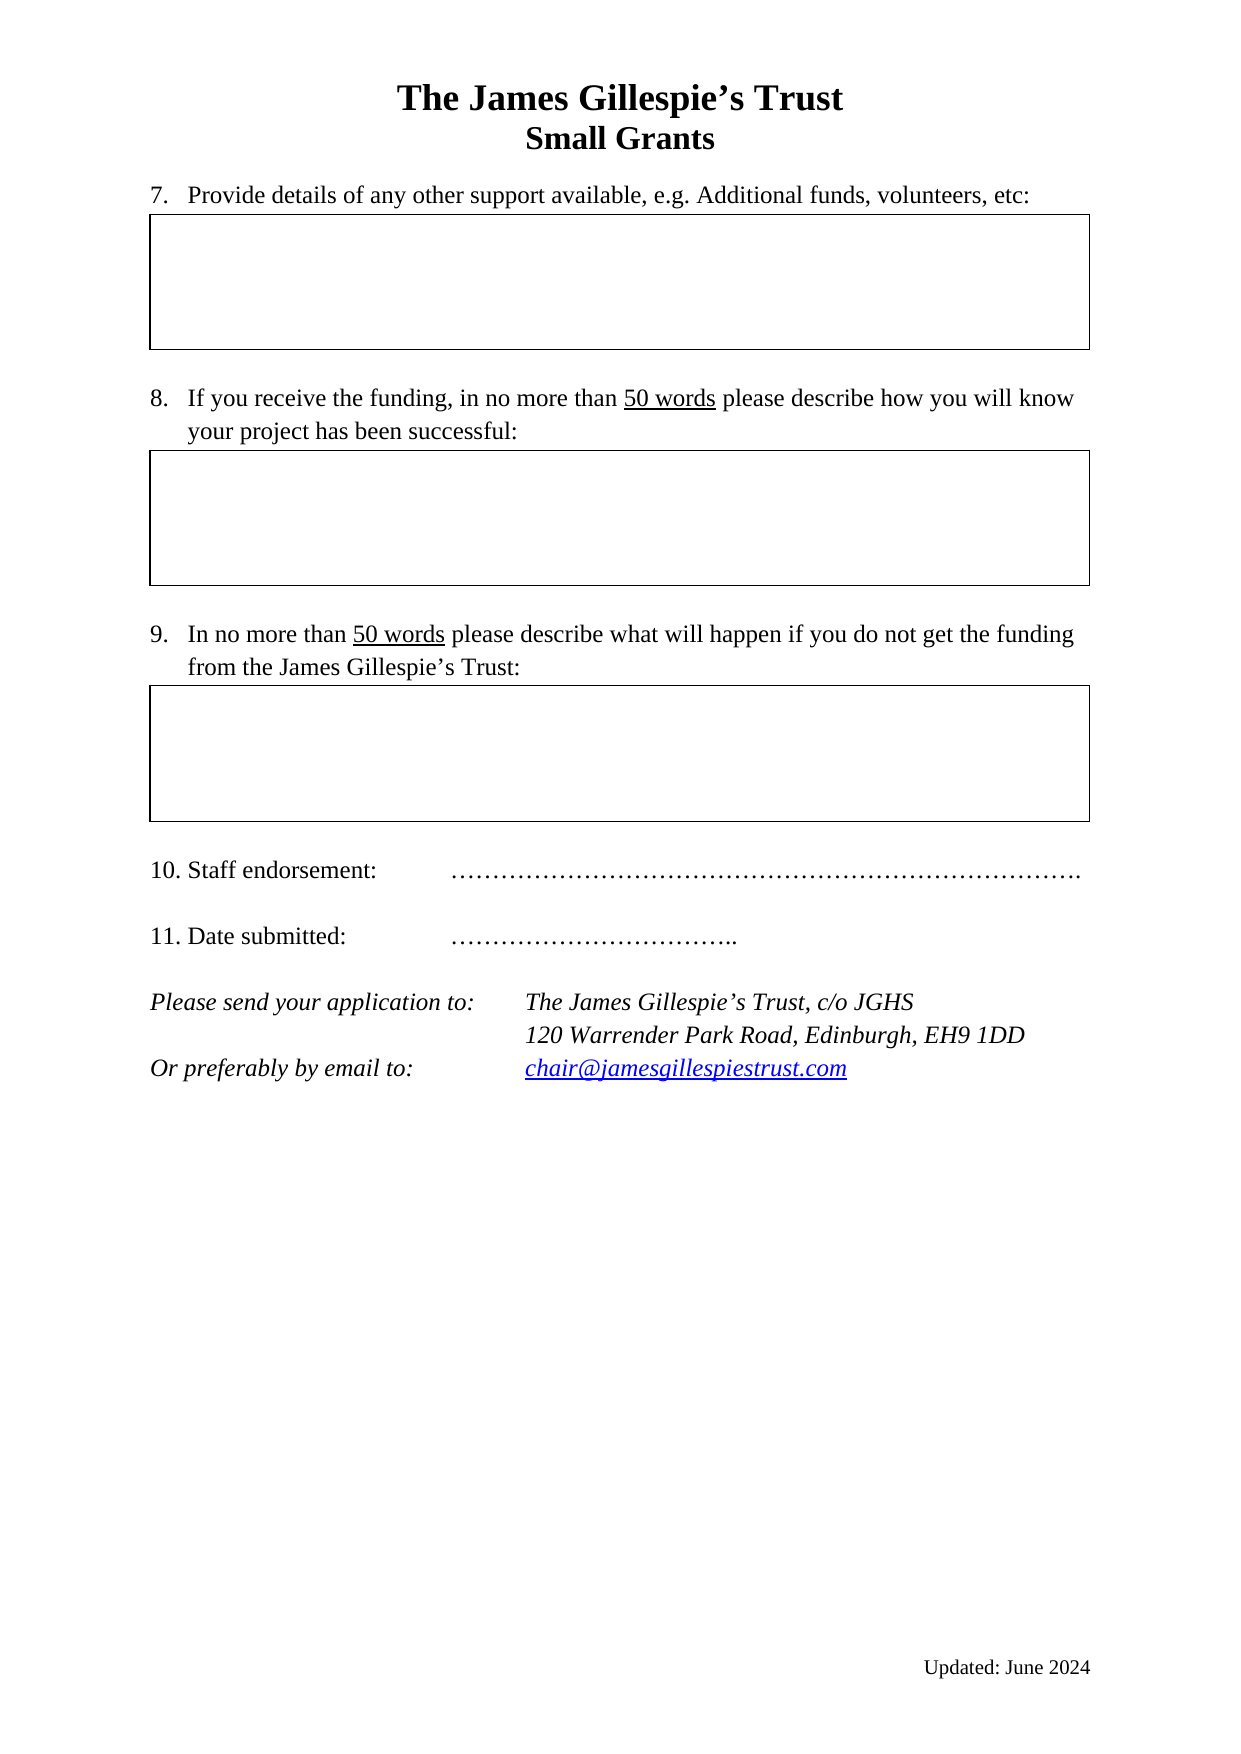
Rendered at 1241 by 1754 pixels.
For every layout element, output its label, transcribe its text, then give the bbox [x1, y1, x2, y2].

list In no more than 50 words please describe what will happen if you do not get the funding from the James Gillespie’s Trust: [150, 619, 1090, 681]
list Date submitted: …………………………….. [150, 921, 1090, 950]
list Staff endorsement: …………………………………………………………………. [150, 855, 1090, 884]
list Provide details of any other support available, e.g. Additional funds, volunteers, etc: [150, 181, 1090, 209]
text Or preferably by email to: chair@jamesgillespiestrust.com [150, 1053, 1090, 1082]
text Please send your application to: The James Gillespie’s Trust, c/o JGHS [150, 987, 1090, 1016]
text 120 Warrender Park Road, Edinburgh, EH9 1DD [450, 1020, 1090, 1049]
table_header [151, 215, 1089, 349]
table_header [151, 686, 1089, 821]
list If you receive the funding, in no more than 50 words please describe how you will know your project has been successful: [150, 383, 1090, 445]
table_header [151, 451, 1089, 585]
